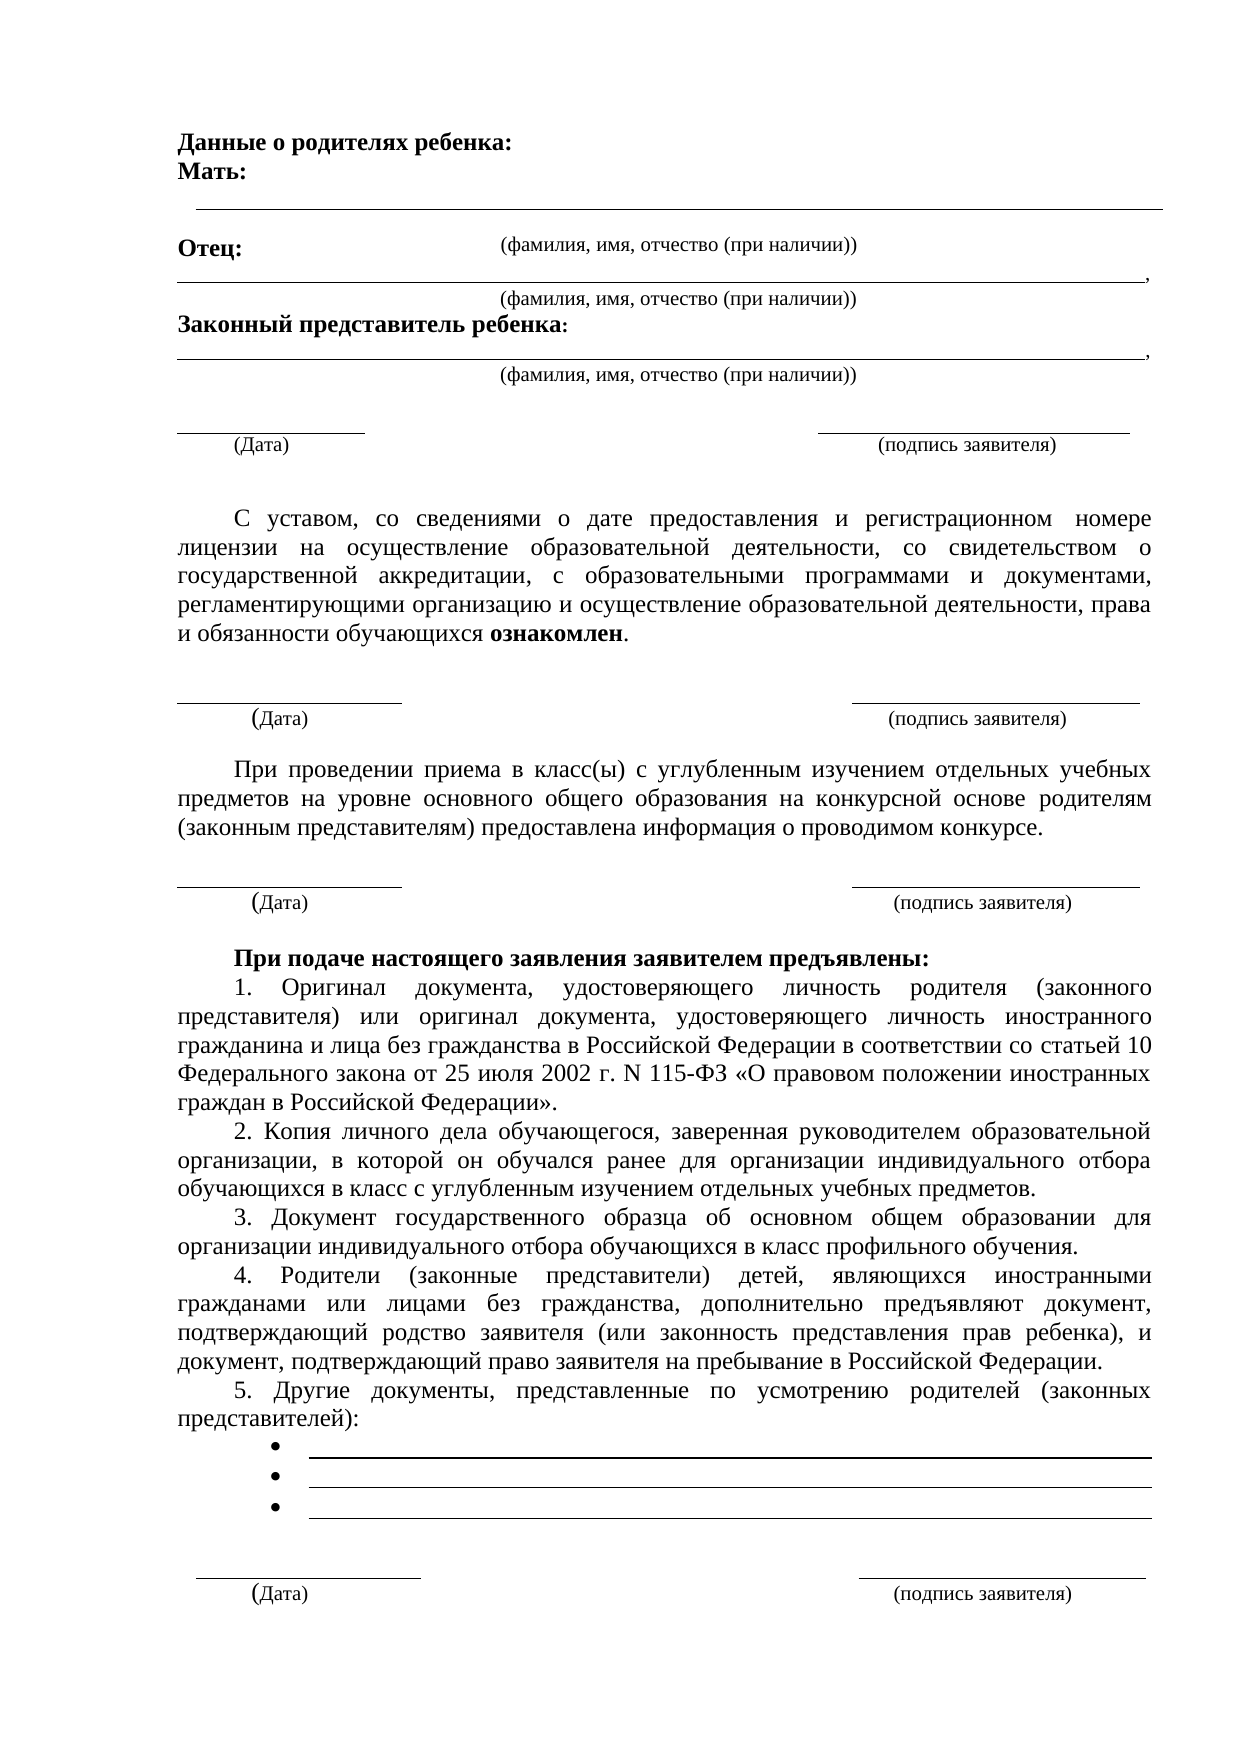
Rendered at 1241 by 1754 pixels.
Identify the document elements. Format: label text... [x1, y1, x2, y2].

text (Дата) (подпись заявителя) [251, 699, 1182, 730]
list Другие документы, представленные по усмотрению родителей (законных представителей): [177, 1375, 1151, 1432]
text Законный представитель ребенка: [177, 310, 1182, 338]
text Отец: [177, 233, 247, 262]
text (Дата) (подпись заявителя) [251, 883, 1182, 914]
text (фамилия, имя, отчество (при наличии)) [196, 286, 1160, 309]
list Документ государственного образца об основном общем образовании для организации индивидуального отбора обучающихся в класс профильного обучения. [177, 1202, 1152, 1260]
text (Дата) (подпись заявителя) [233, 429, 1182, 455]
text , [177, 262, 1182, 286]
text (фамилия, имя, отчество (при наличии)) [500, 233, 1182, 256]
text (Дата) (подпись заявителя) [251, 1574, 1182, 1605]
list Копия личного дела обучающегося, заверенная руководителем образовательной организации, в которой он обучался ранее для организации индивидуального отбора обучающихся в класс с углубленным изучением отдельных учебных предметов. [177, 1116, 1151, 1202]
text При подаче настоящего заявления заявителем предъявлены: [233, 944, 1182, 972]
text С уставом, со сведениями о дате предоставления и регистрационном номере лицензии на осуществление образовательной деятельности, со свидетельством о государственной аккредитации, с образовательными программами и документами, регламентирующими организацию и осуществление образовательной деятельности, права и обязанности обучающихся ознакомлен. [177, 503, 1152, 647]
list Оригинал документа, удостоверяющего личность родителя (законного представителя) или оригинал документа, удостоверяющего личность иностранного гражданина и лица без гражданства в Российской Федерации в соответствии со статьей 10 Федерального закона от 25 июля 2002 г. N 115-ФЗ «О правовом положении иностранных граждан в Российской Федерации». [177, 972, 1152, 1116]
list Родители (законные представители) детей, являющихся иностранными гражданами или лицами без гражданства, дополнительно предъявляют документ, подтверждающий родство заявителя (или законность представления прав ребенка), и документ, подтверждающий право заявителя на пребывание в Российской Федерации. [177, 1260, 1152, 1375]
text Данные о родителях ребенка: Мать: [177, 127, 514, 185]
text (фамилия, имя, отчество (при наличии)) [196, 362, 1160, 386]
text При проведении приема в класс(ы) с углубленным изучением отдельных учебных предметов на уровне основного общего образования на конкурсной основе родителям (законным представителям) предоставлена информация о проводимом конкурсе. [177, 754, 1152, 840]
text , [177, 338, 1182, 362]
